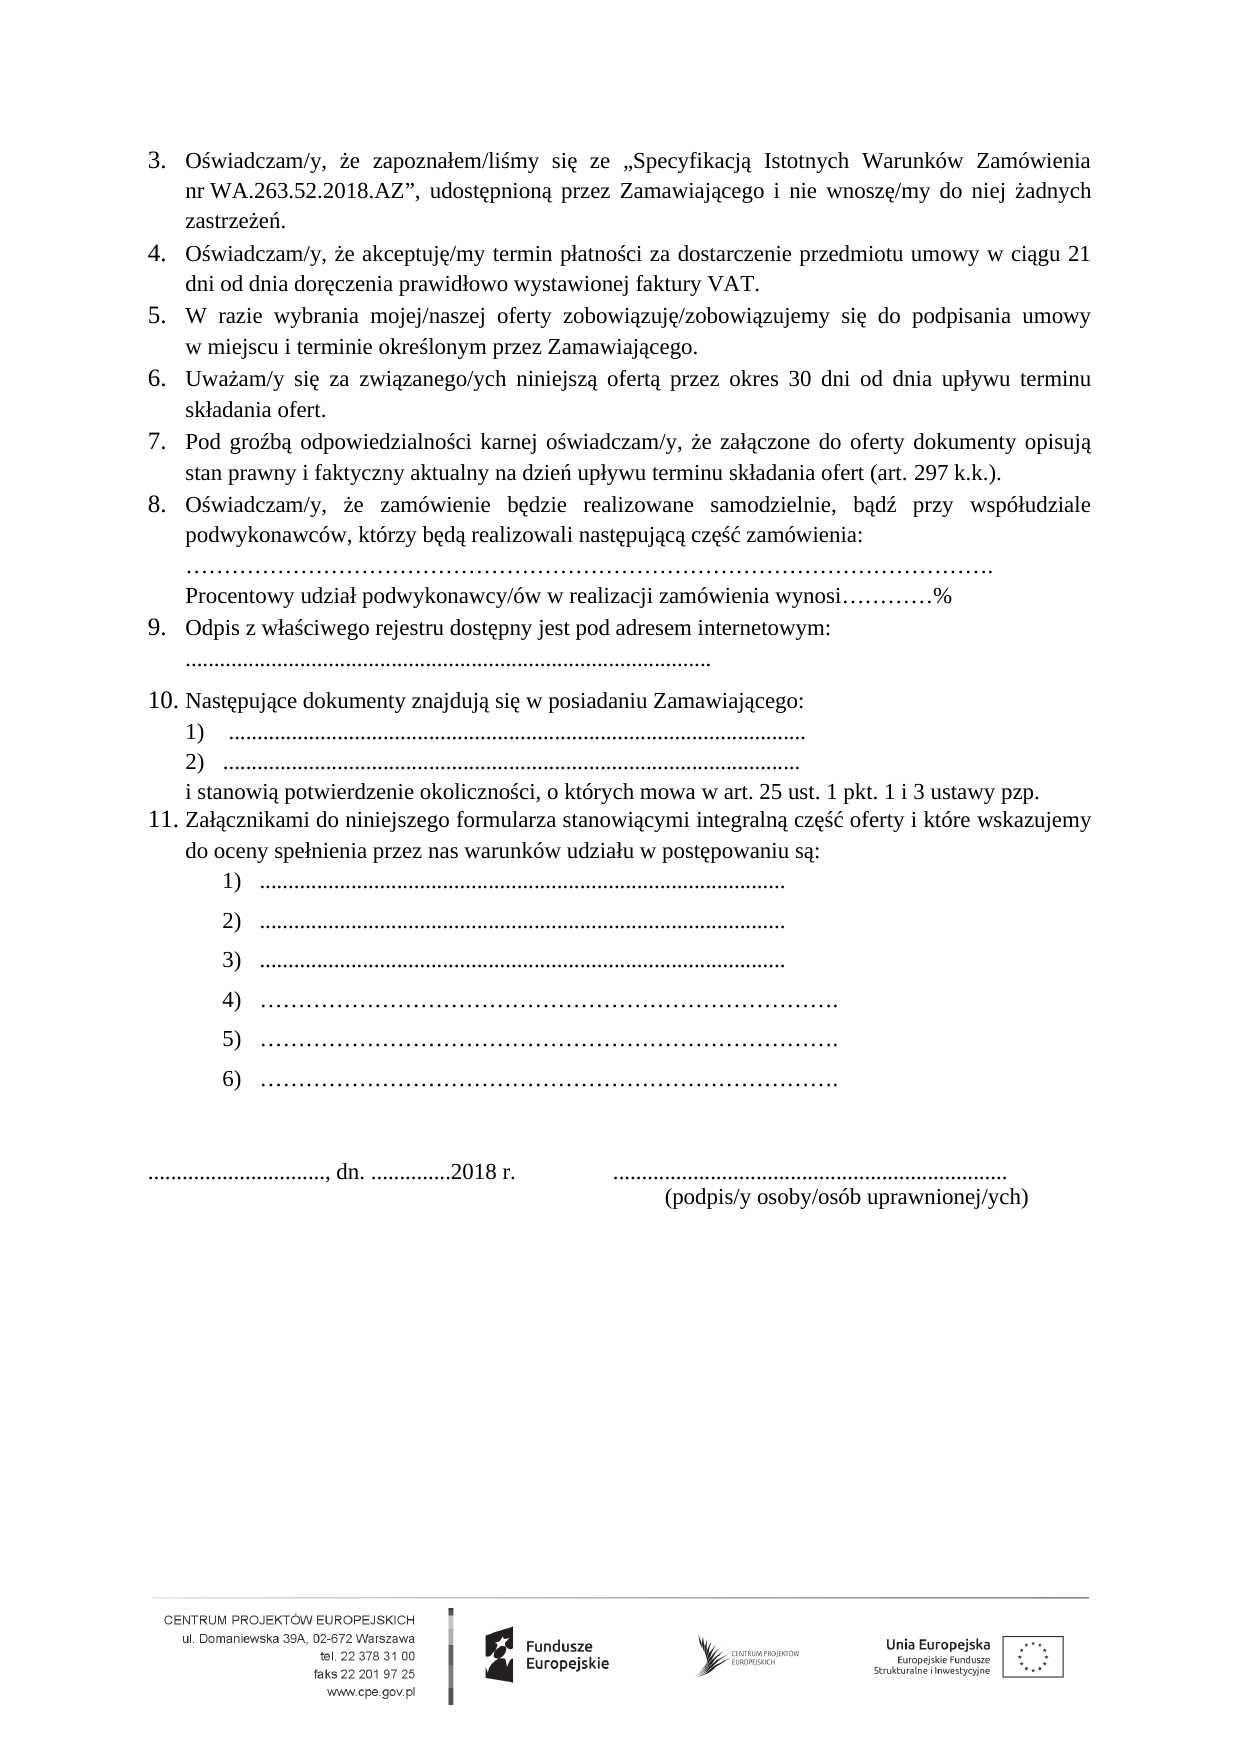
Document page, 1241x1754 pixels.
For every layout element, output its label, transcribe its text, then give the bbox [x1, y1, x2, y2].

list Pod groźbą odpowiedzialności karnej oświadczam/y, że załączone do oferty dokumenty opisują stan prawny i faktyczny aktualny na dzień upływu terminu składania ofert (art. 297 k.k.). [148, 426, 1093, 485]
list ..................................................................................................... [185, 748, 1093, 774]
list Odpis z właściwego rejestru dostępny jest pod adresem internetowym: [148, 612, 1093, 641]
list Uważam/y się za związanego/ych niniejszą ofertą przez okres 30 dni od dnia upływu terminu składania ofert. [148, 363, 1093, 422]
list Załącznikami do niniejszego formularza stanowiącymi integralną część oferty i które wskazujemy do oceny spełnienia przez nas warunków udziału w postępowaniu są: [148, 804, 1093, 863]
list Oświadczam/y, że akceptuję/my termin płatności za dostarczenie przedmiotu umowy w ciągu 21 dni od dnia doręczenia prawidłowo wystawionej faktury VAT. [148, 238, 1093, 297]
list ..................................................................................................... [185, 718, 1093, 744]
list ............................................................................................ [222, 946, 1093, 973]
list ............................................................................................ [222, 907, 1093, 933]
list …………………………………………………………………. [222, 1025, 1093, 1052]
list Oświadczam/y, że zamówienie będzie realizowane samodzielnie, bądź przy współudziale podwykonawców, którzy będą realizowali następującą część zamówienia: [148, 489, 1093, 548]
list ............................................................................................ [222, 867, 1093, 894]
list …………………………………………………………………. [222, 986, 1093, 1012]
text (podpis/y osoby/osób uprawnionej/ych) [664, 1184, 1093, 1209]
list Oświadczam/y, że zapoznałem/liśmy się ze „Specyfikacją Istotnych Warunków Zamówienia nr WA.263.52.2018.AZ”, udostępnioną przez Zamawiającego i nie wnoszę/my do niej żadnych zastrzeżeń. [148, 145, 1093, 234]
text i stanowią potwierdzenie okoliczności, o których mowa w art. 25 ust. 1 pkt. 1 i 3 ustawy pzp. [148, 778, 1093, 804]
text ..............................., dn. ..............2018 r. ..................................................................... [148, 1159, 1093, 1184]
text ……………………………………………………………………………………………. Procentowy udział podwykonawcy/ów w realizacji zamówienia wynosi…………% [185, 552, 1093, 608]
list Następujące dokumenty znajdują się w posiadaniu Zamawiającego: [148, 685, 1093, 713]
list W razie wybrania mojej/naszej oferty zobowiązuję/zobowiązujemy się do podpisania umowy w miejscu i terminie określonym przez Zamawiającego. [148, 301, 1093, 359]
list ............................................................................................ [185, 645, 1093, 672]
picture [147, 1592, 1094, 1710]
list …………………………………………………………………. [222, 1065, 1093, 1091]
